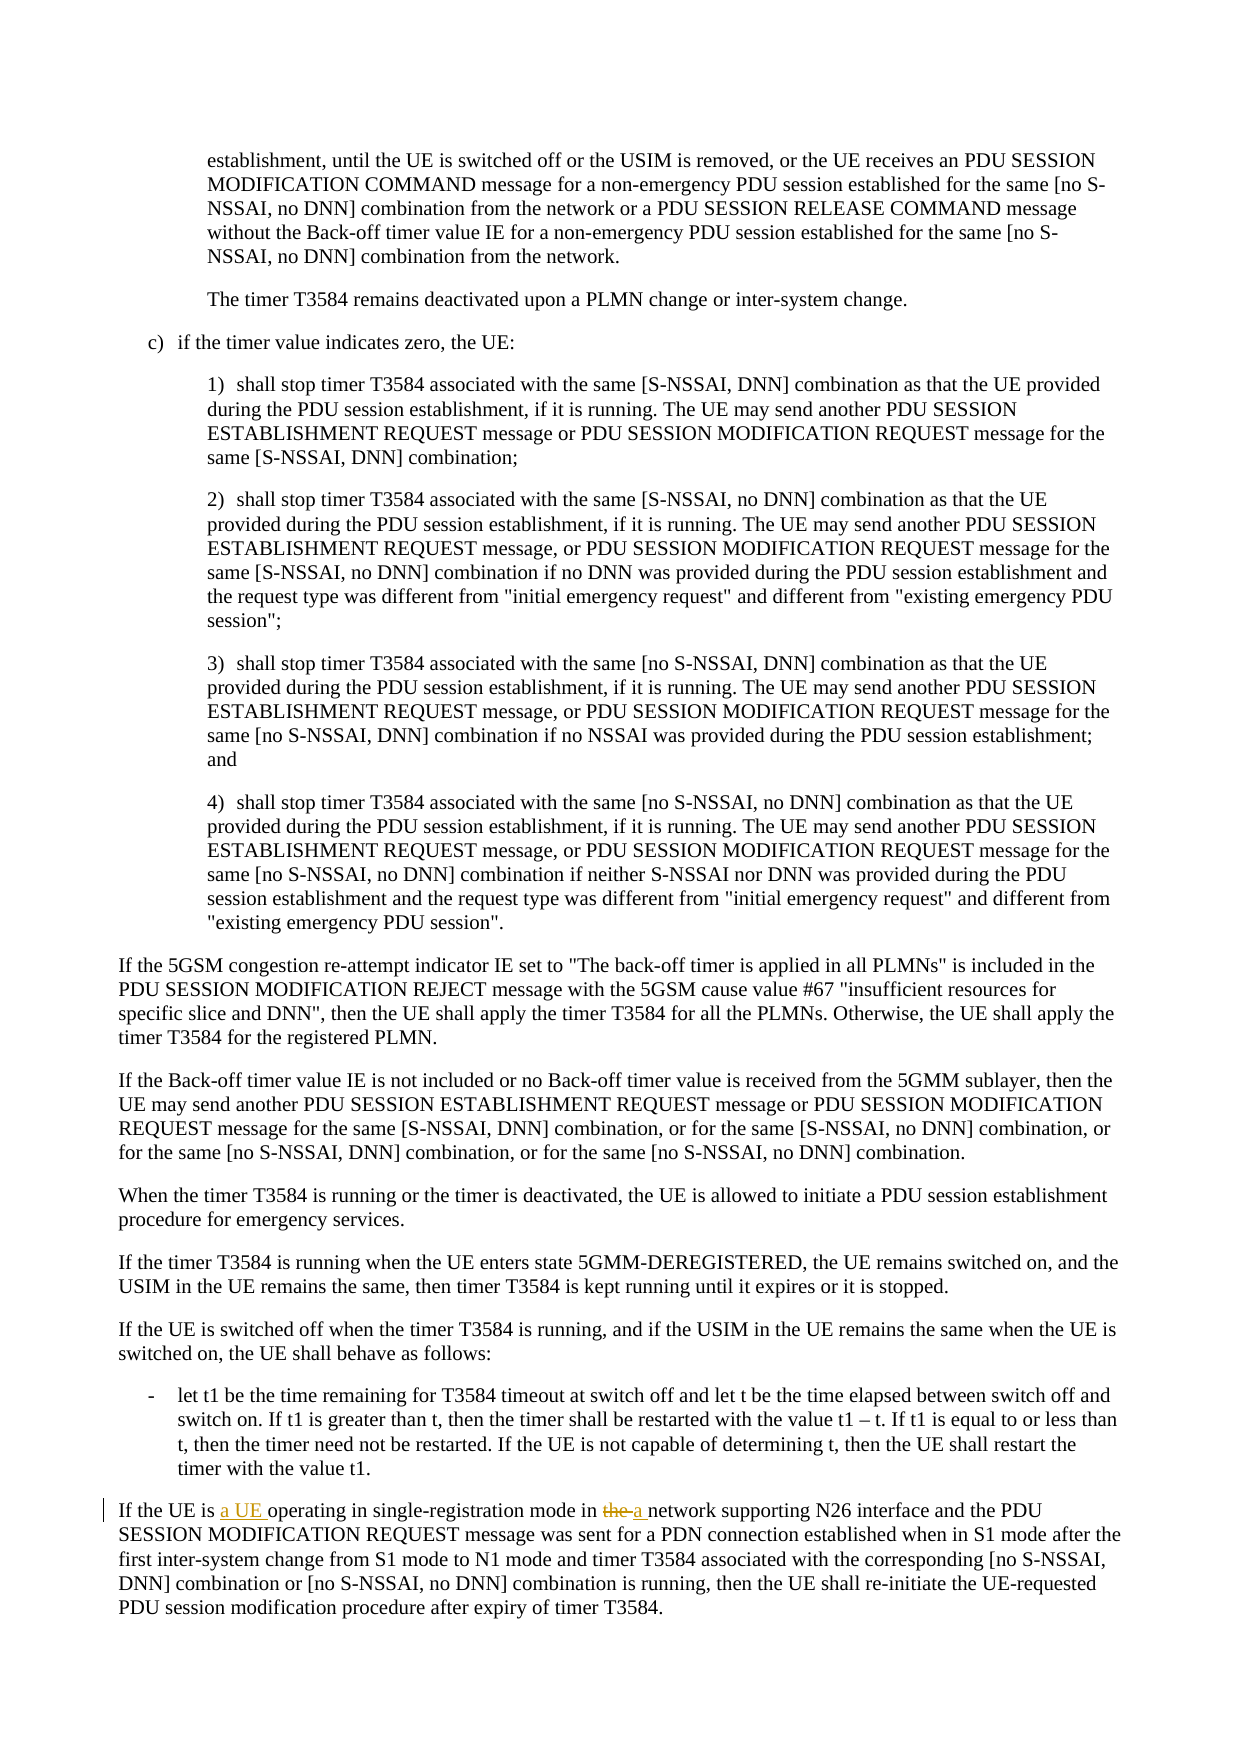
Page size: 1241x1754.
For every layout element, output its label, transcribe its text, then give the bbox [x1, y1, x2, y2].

text 4) shall stop timer T3584 associated with the same [no S-NSSAI, no DNN] combination as that the UE provided during the PDU session establishment, if it is running. The UE may send another PDU SESSION ESTABLISHMENT REQUEST message, or PDU SESSION MODIFICATION REQUEST message for the same [no S-NSSAI, no DNN] combination if neither S-NSSAI nor DNN was provided during the PDU session establishment and the request type was different from "initial emergency request" and different from "existing emergency PDU session". [207, 789, 1122, 934]
text 2) shall stop timer T3584 associated with the same [S-NSSAI, no DNN] combination as that the UE provided during the PDU session establishment, if it is running. The UE may send another PDU SESSION ESTABLISHMENT REQUEST message, or PDU SESSION MODIFICATION REQUEST message for the same [S-NSSAI, no DNN] combination if no DNN was provided during the PDU session establishment and the request type was different from "initial emergency request" and different from "existing emergency PDU session"; [207, 487, 1122, 632]
text If the UE is switched off when the timer T3584 is running, and if the USIM in the UE remains the same when the UE is switched on, the UE shall behave as follows: [118, 1316, 1122, 1364]
text 1) shall stop timer T3584 associated with the same [S-NSSAI, DNN] combination as that the UE provided during the PDU session establishment, if it is running. The UE may send another PDU SESSION ESTABLISHMENT REQUEST message or PDU SESSION MODIFICATION REQUEST message for the same [S-NSSAI, DNN] combination; [207, 372, 1122, 469]
text The timer T3584 remains deactivated upon a PLMN change or inter-system change. [207, 287, 1122, 311]
text 3) shall stop timer T3584 associated with the same [no S-NSSAI, DNN] combination as that the UE provided during the PDU session establishment, if it is running. The UE may send another PDU SESSION ESTABLISHMENT REQUEST message, or PDU SESSION MODIFICATION REQUEST message for the same [no S-NSSAI, DNN] combination if no NSSAI was provided during the PDU session establishment; and [207, 651, 1122, 771]
text When the timer T3584 is running or the timer is deactivated, the UE is allowed to initiate a PDU session establishment procedure for emergency services. [118, 1183, 1122, 1231]
text If the Back-off timer value IE is not included or no Back-off timer value is received from the 5GMM sublayer, then the UE may send another PDU SESSION ESTABLISHMENT REQUEST message or PDU SESSION MODIFICATION REQUEST message for the same [S-NSSAI, DNN] combination, or for the same [S-NSSAI, no DNN] combination, or for the same [no S-NSSAI, DNN] combination, or for the same [no S-NSSAI, no DNN] combination. [118, 1068, 1122, 1164]
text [207, 148, 1122, 268]
text - let t1 be the time remaining for T3584 timeout at switch off and let t be the time elapsed between switch off and switch on. If t1 is greater than t, then the timer shall be restarted with the value t1 – t. If t1 is equal to or less than t, then the timer need not be restarted. If the UE is not capable of determining t, then the UE shall restart the timer with the value t1. [148, 1383, 1122, 1479]
text If the UE is operating in single-registration mode in network supporting N26 interface and the PDU SESSION MODIFICATION REQUEST message was sent for a PDN connection established when in S1 mode after the first inter-system change from S1 mode to N1 mode and timer T3584 associated with the corresponding [no S-NSSAI, DNN] combination or [no S-NSSAI, no DNN] combination is running, then the UE shall re-initiate the UE-requested PDU session modification procedure after expiry of timer T3584. [118, 1498, 1122, 1619]
text If the timer T3584 is running when the UE enters state 5GMM-DEREGISTERED, the UE remains switched on, and the USIM in the UE remains the same, then timer T3584 is kept running until it expires or it is stopped. [118, 1249, 1122, 1298]
text If the 5GSM congestion re-attempt indicator IE set to "The back-off timer is applied in all PLMNs" is included in the PDU SESSION MODIFICATION REJECT message with the 5GSM cause value #67 "insufficient resources for specific slice and DNN", then the UE shall apply the timer T3584 for all the PLMNs. Otherwise, the UE shall apply the timer T3584 for the registered PLMN. [118, 953, 1122, 1049]
text c) if the timer value indicates zero, the UE: [148, 329, 1122, 354]
